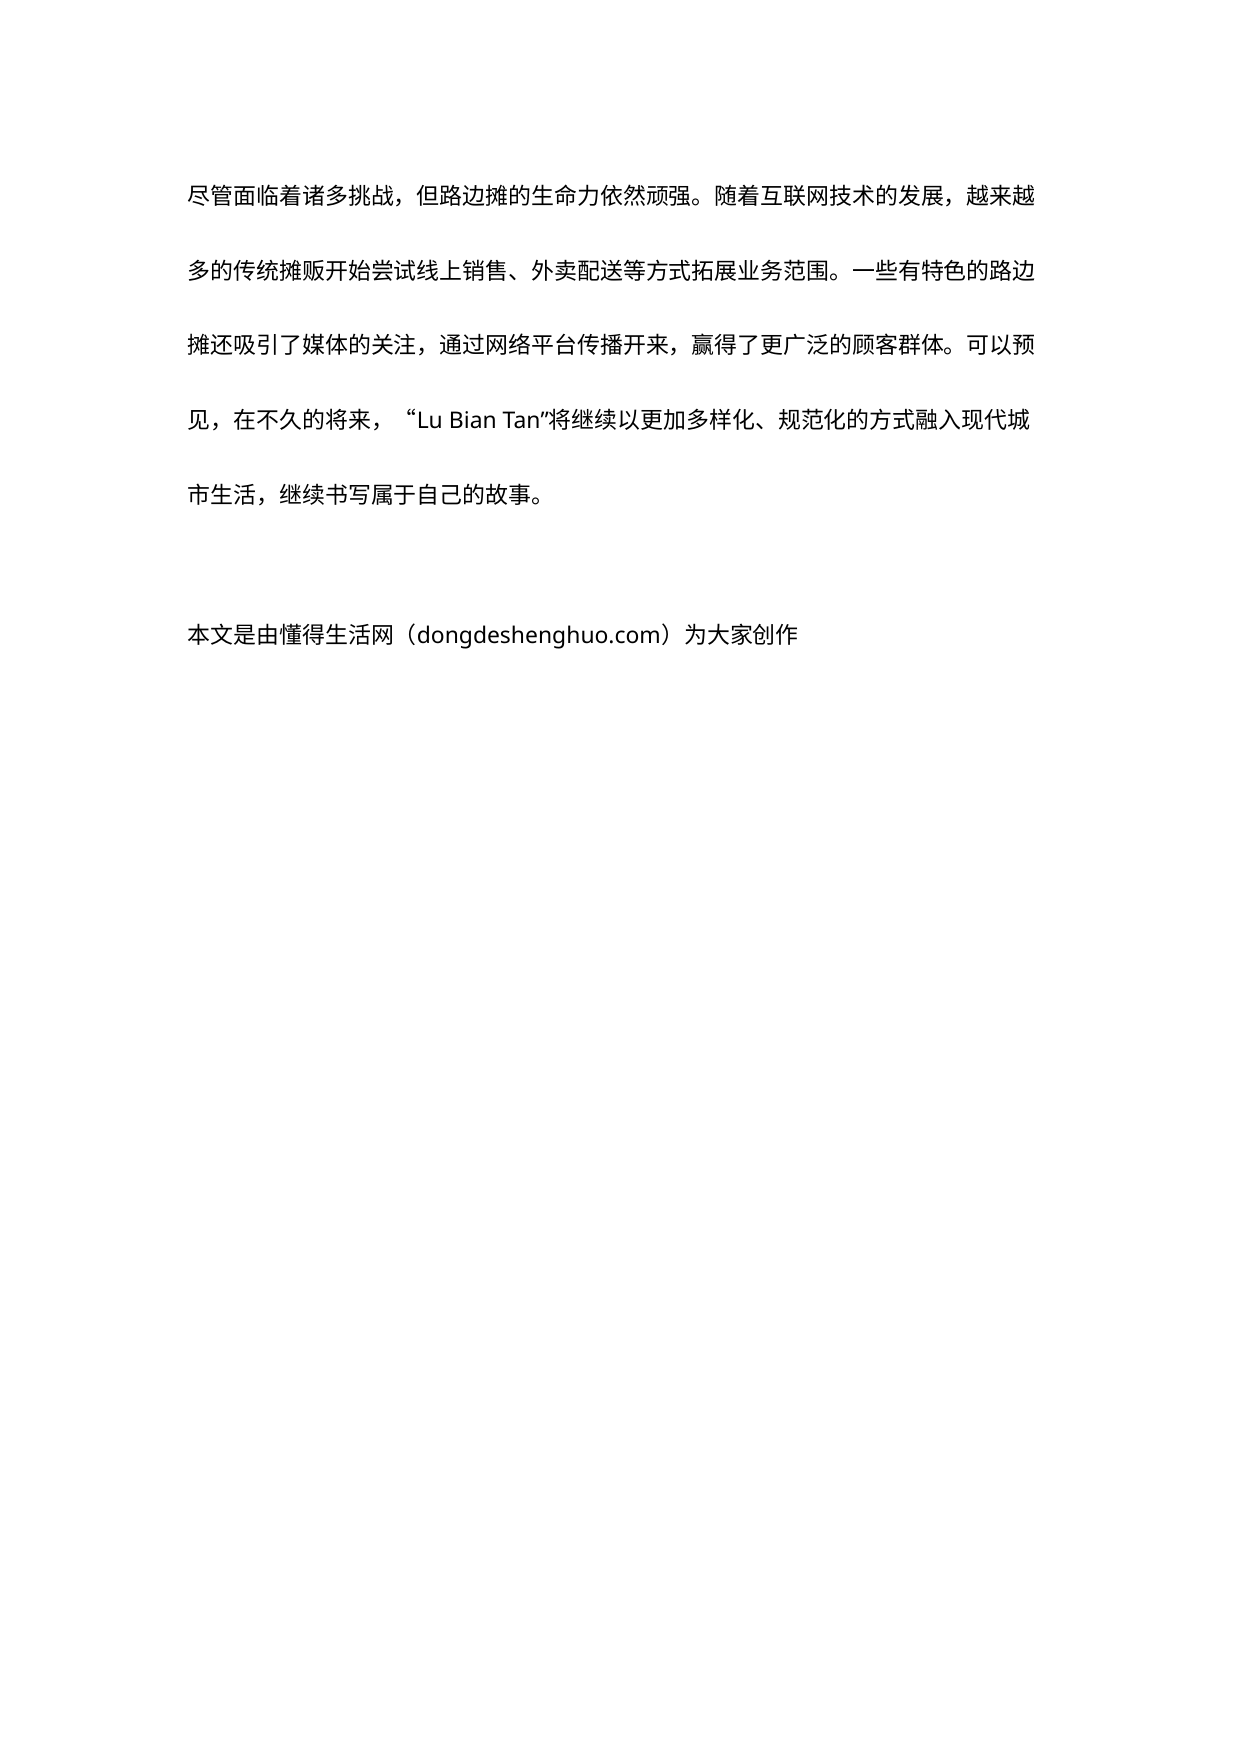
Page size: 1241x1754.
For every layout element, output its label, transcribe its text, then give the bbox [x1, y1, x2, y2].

text 本文是由懂得生活网（dongdeshenghuo.com）为大家创作 [187, 601, 1053, 666]
text 尽管面临着诸多挑战，但路边摊的生命力依然顽强。随着互联网技术的发展，越来越多的传统摊贩开始尝试线上销售、外卖配送等方式拓展业务范围。一些有特色的路边摊还吸引了媒体的关注，通过网络平台传播开来，赢得了更广泛的顾客群体。可以预见，在不久的将来，“Lu Bian Tan”将继续以更加多样化、规范化的方式融入现代城市生活，继续书写属于自己的故事。 [187, 162, 1053, 526]
